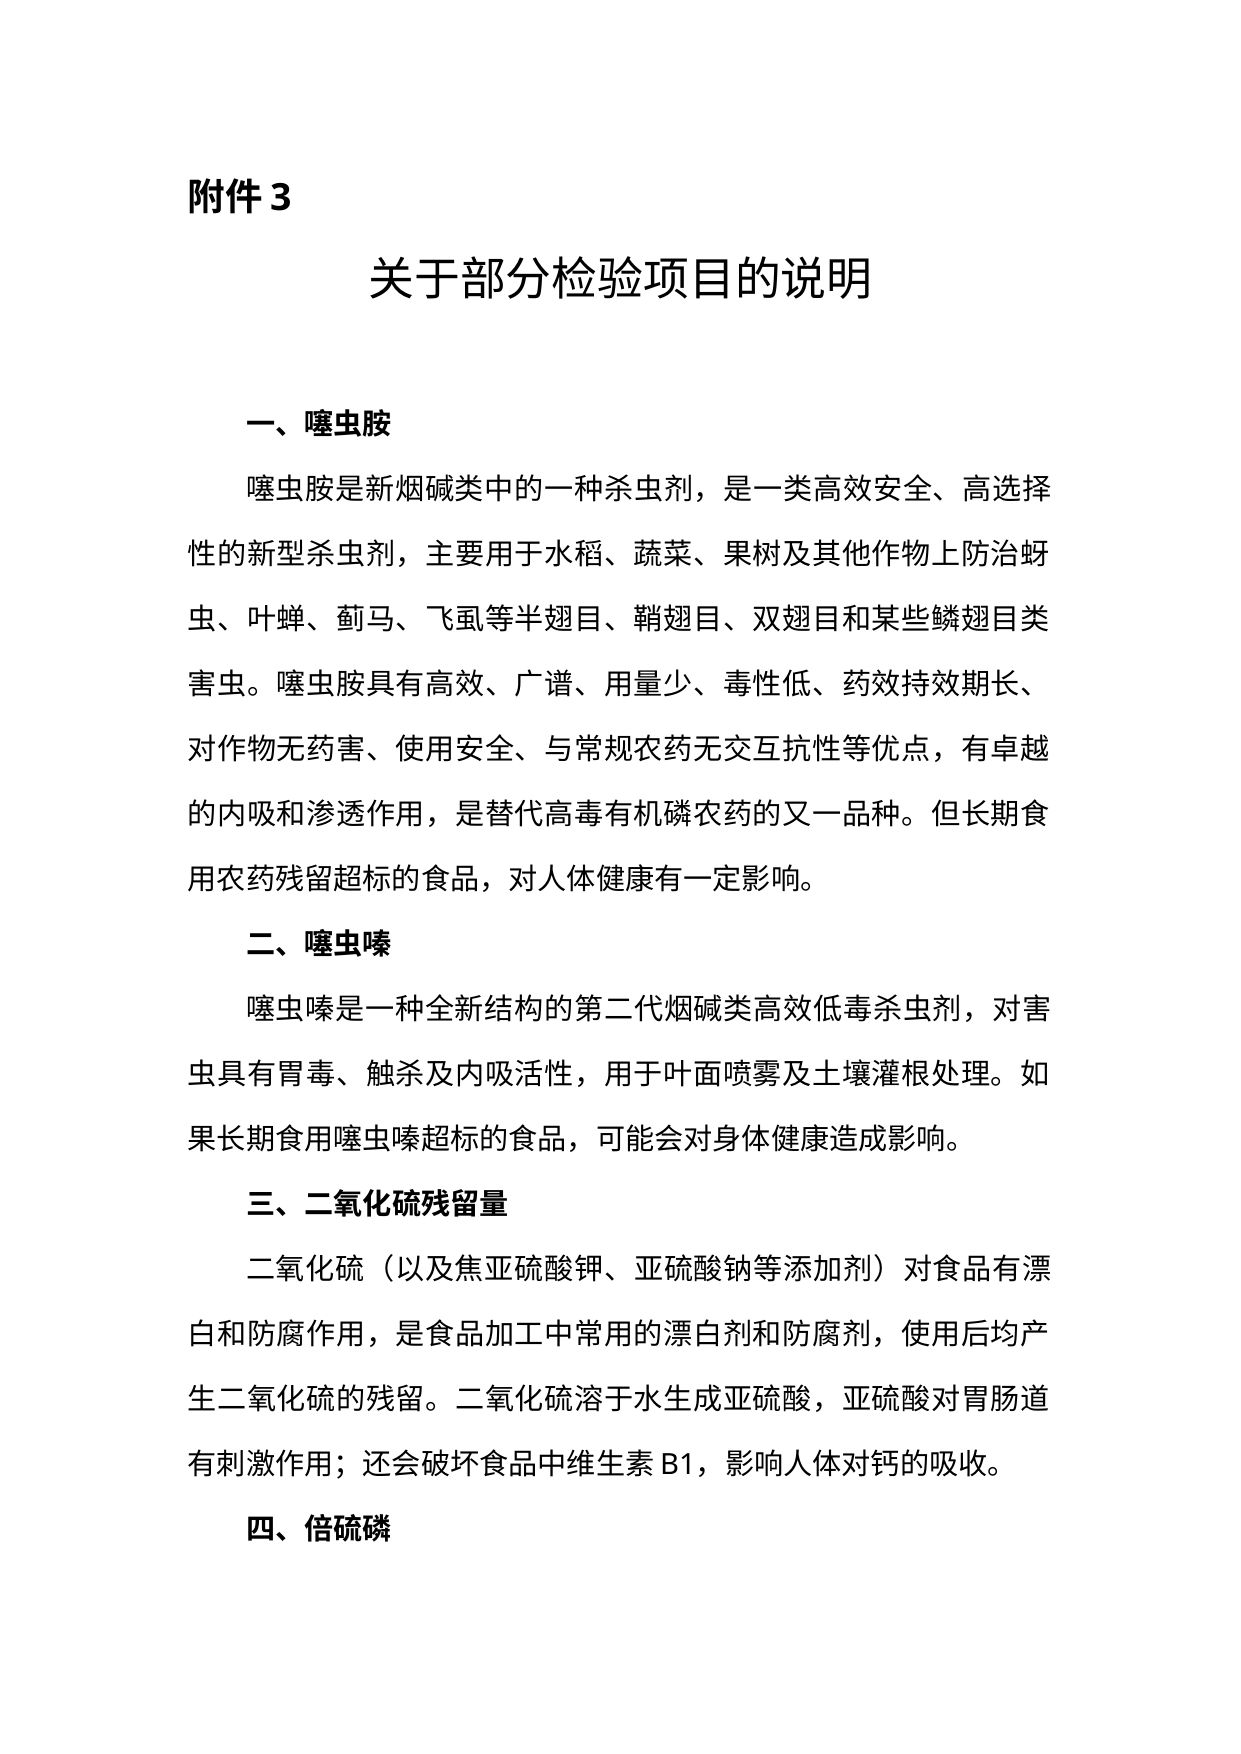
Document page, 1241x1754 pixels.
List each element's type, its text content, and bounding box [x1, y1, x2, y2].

list 噻虫胺是新烟碱类中的一种杀虫剂，是一类高效安全、高选择性的新型杀虫剂，主要用于水稻、蔬菜、果树及其他作物上防治蚜虫、叶蝉、蓟马、飞虱等半翅目、鞘翅目、双翅目和某些鳞翅目类害虫。噻虫胺具有高效、广谱、用量少、毒性低、药效持效期长、对作物无药害、使用安全、与常规农药无交互抗性等优点，有卓越的内吸和渗透作用，是替代高毒有机磷农药的又一品种。但长期食用农药残留超标的食品，对人体健康有一定影响。 [187, 454, 1053, 909]
text 关于部分检验项目的说明 [187, 227, 1053, 324]
list 二、噻虫嗪 [187, 909, 1053, 974]
text 噻虫嗪是一种全新结构的第二代烟碱类高效低毒杀虫剂，对害虫具有胃毒、触杀及内吸活性，用于叶面喷雾及土壤灌根处理。如果长期食用噻虫嗪超标的食品，可能会对身体健康造成影响。 [187, 974, 1053, 1169]
text 附件3 [187, 162, 1053, 227]
text 三、二氧化硫残留量 [187, 1169, 1053, 1234]
list 一、噻虫胺 [187, 389, 1053, 454]
text 二氧化硫（以及焦亚硫酸钾、亚硫酸钠等添加剂）对食品有漂白和防腐作用，是食品加工中常用的漂白剂和防腐剂，使用后均产生二氧化硫的残留。二氧化硫溶于水生成亚硫酸，亚硫酸对胃肠道有刺激作用；还会破坏食品中维生素B1，影响人体对钙的吸收。 [187, 1234, 1053, 1494]
text 四、倍硫磷 [187, 1494, 1053, 1559]
